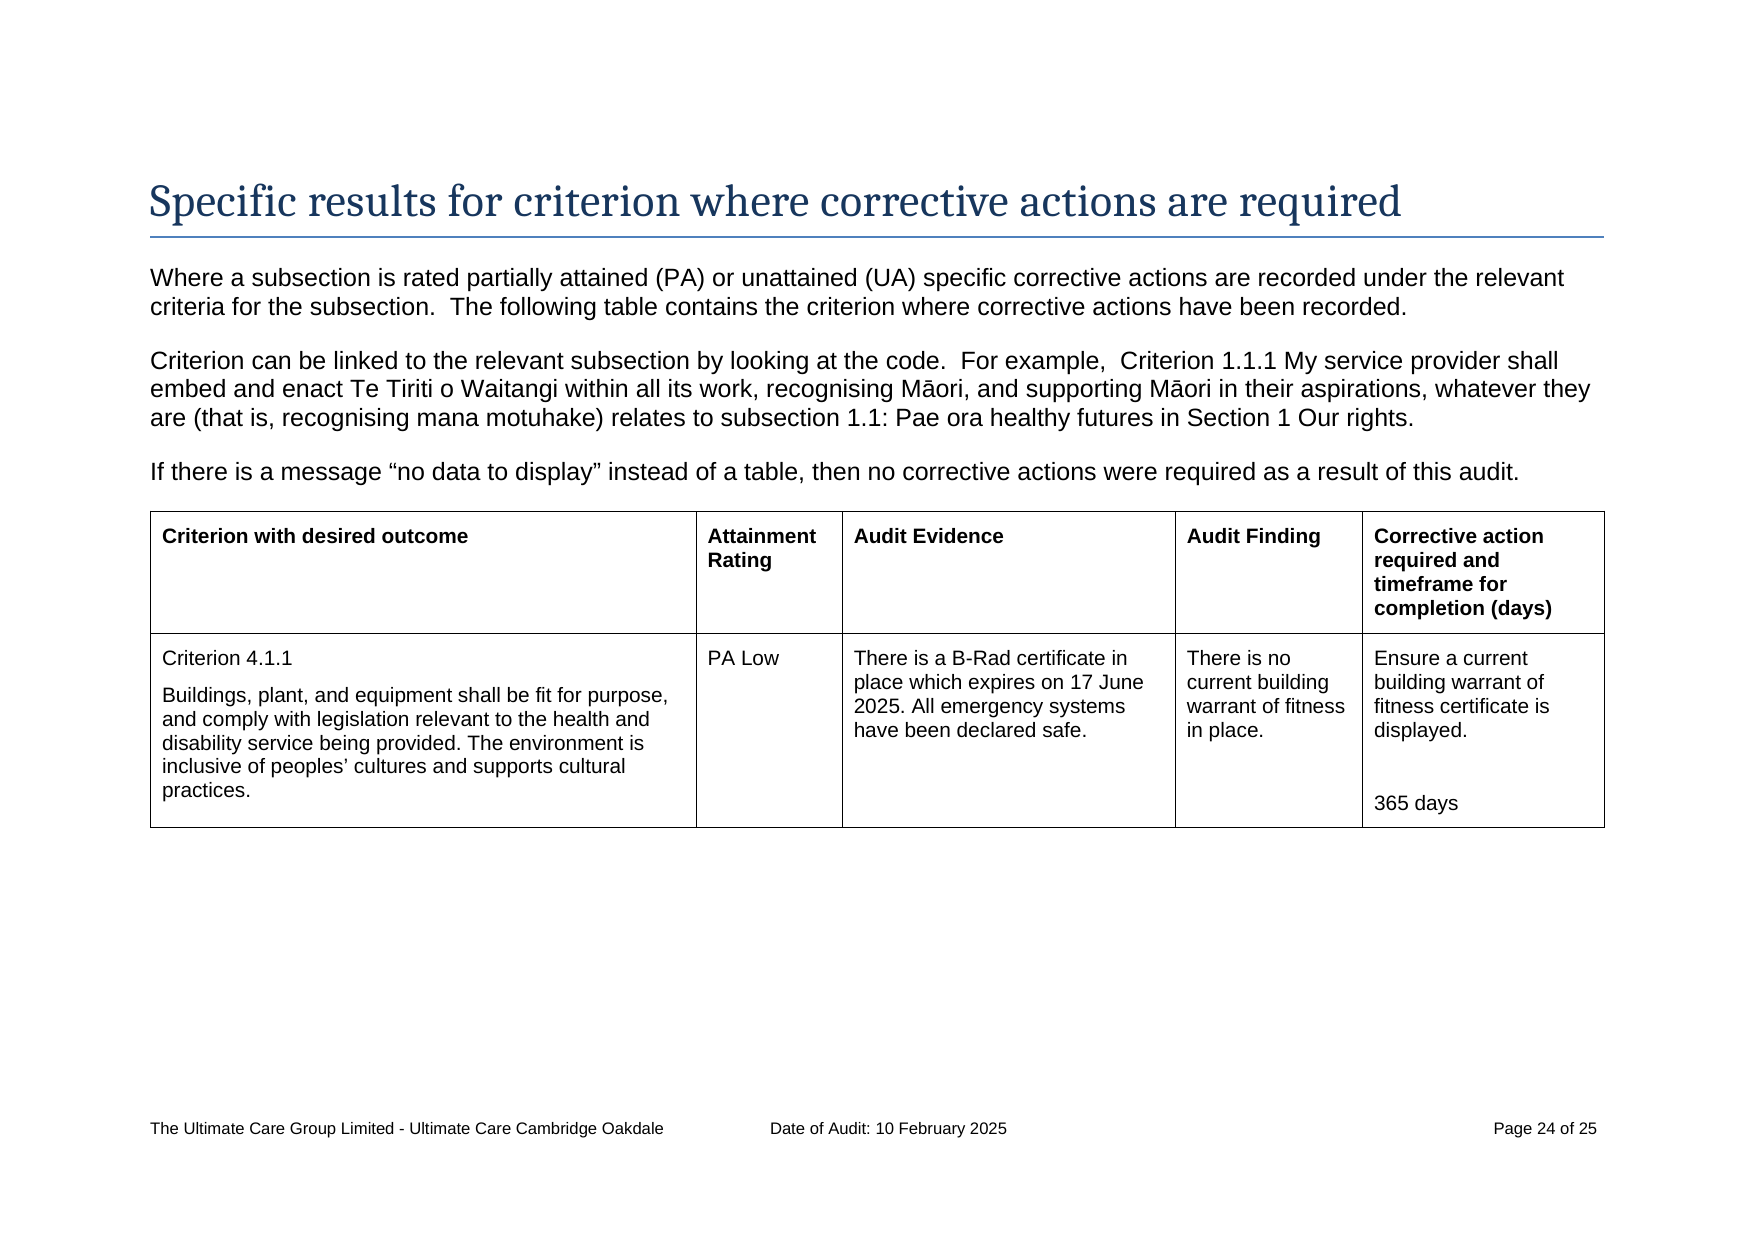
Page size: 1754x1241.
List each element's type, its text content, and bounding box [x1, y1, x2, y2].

table_header Corrective action required and timeframe for completion (days) [1363, 512, 1604, 632]
table_header Criterion with desired outcome [151, 512, 696, 632]
table_cell Ensure a current building warrant of fitness certificate is displayed. 365 days [1363, 634, 1604, 827]
table_header Audit Evidence [843, 512, 1175, 632]
text If there is a message “no data to display” instead of a table, then no corrective actions were required as a result of this audit. [150, 457, 1604, 486]
text Criterion can be linked to the relevant subsection by looking at the code. For example, Criterion 1.1.1 My service provider shall embed and enact Te Tiriti o Waitangi within all its work, recognising Māori, and supporting Māori in their aspirations, whatever they are (that is, recognising mana motuhake) relates to subsection 1.1: Pae ora healthy futures in Section 1 Our rights. [150, 346, 1604, 432]
table_header Audit Finding [1176, 512, 1362, 632]
subtitle Specific results for criterion where corrective actions are required [150, 175, 1604, 236]
text Where a subsection is rated partially attained (PA) or unattained (UA) specific corrective actions are recorded under the relevant criteria for the subsection. The following table contains the criterion where corrective actions have been recorded. [150, 263, 1604, 321]
table_cell PA Low [697, 634, 842, 827]
table_cell There is a B-Rad certificate in place which expires on 17 June 2025. All emergency systems have been declared safe. [843, 634, 1175, 827]
table_cell There is no current building warrant of fitness in place. [1176, 634, 1362, 827]
table_header Attainment Rating [697, 512, 842, 632]
table_cell Criterion 4.1.1 Buildings, plant, and equipment shall be fit for purpose, and comply with legislation relevant to the health and disability service being provided. The environment is inclusive of peoples’ cultures and supports cultural practices. [151, 634, 696, 827]
